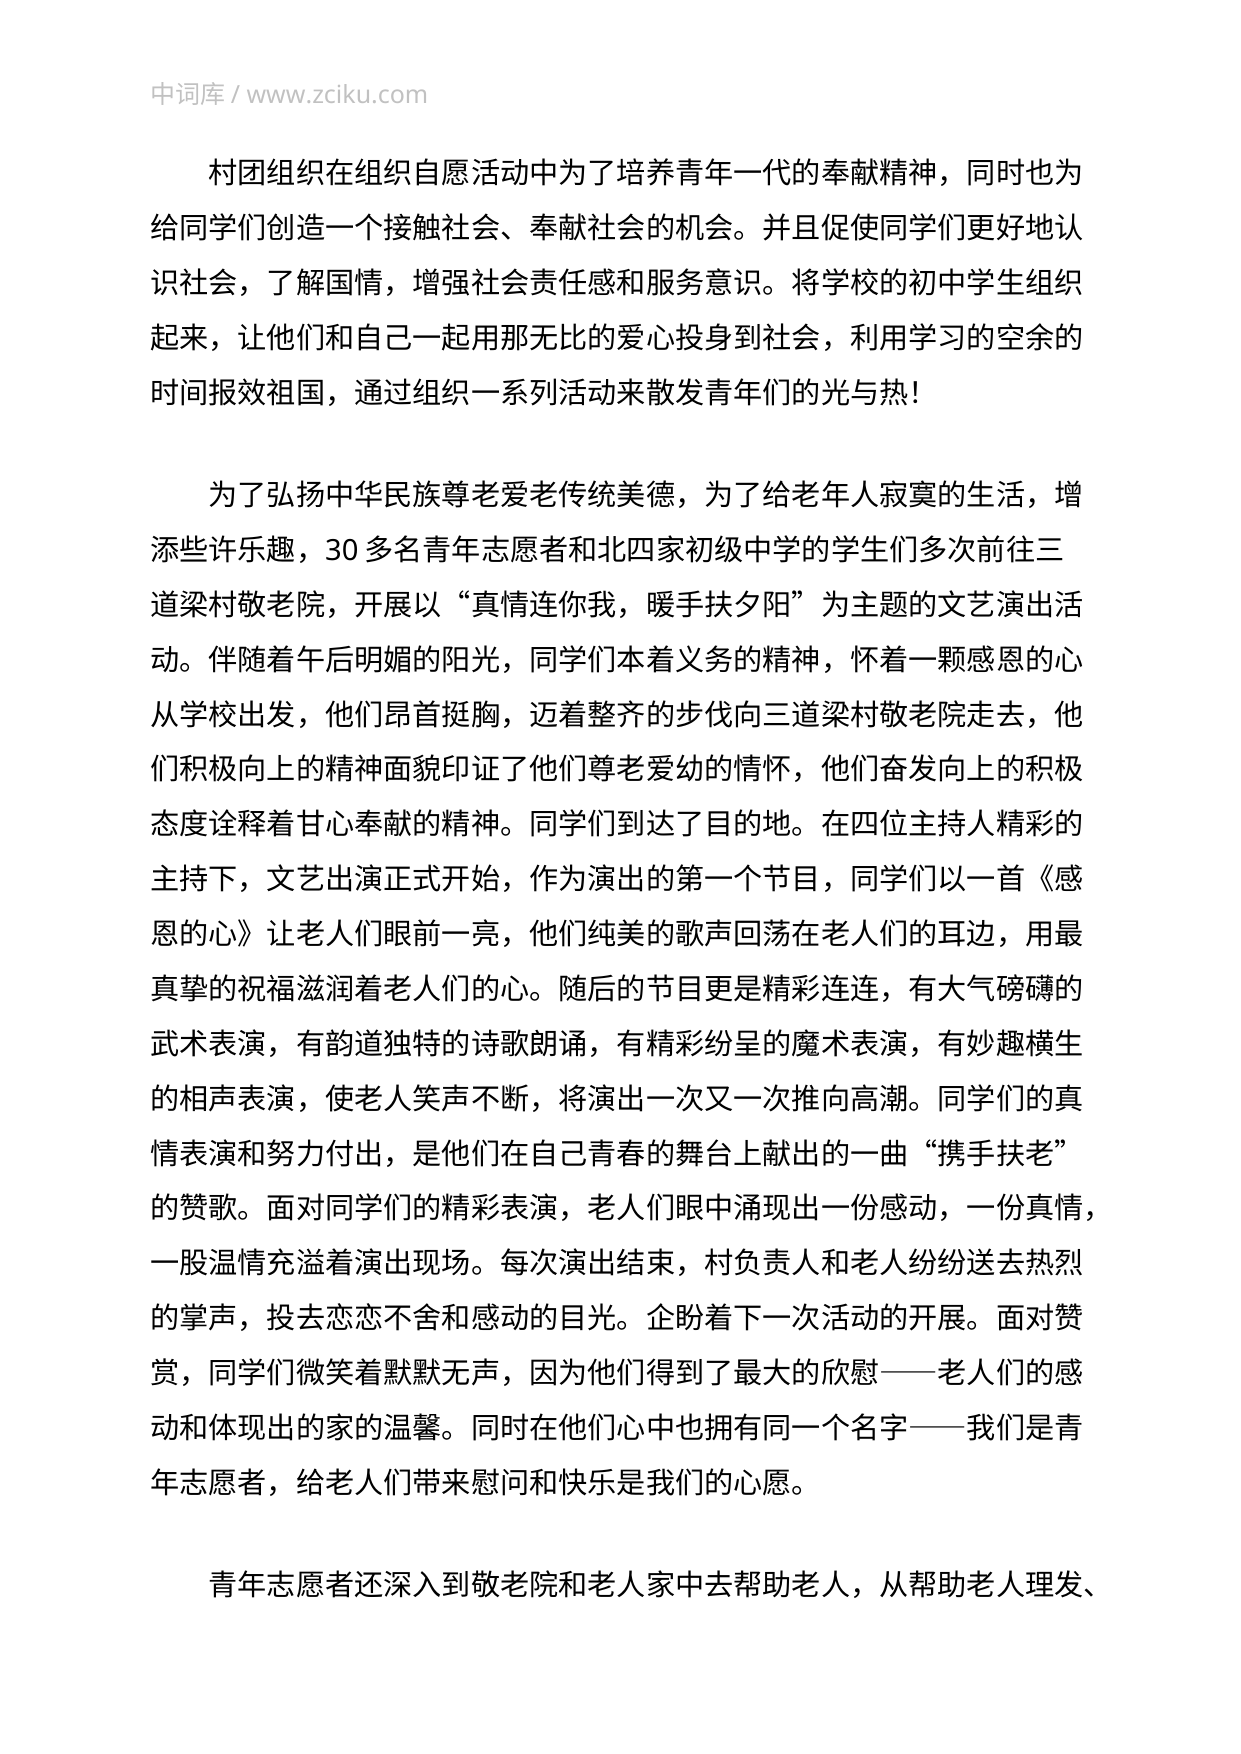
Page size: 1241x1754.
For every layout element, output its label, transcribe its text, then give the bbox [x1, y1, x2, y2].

text 村团组织在组织自愿活动中为了培养青年一代的奉献精神，同时也为给同学们创造一个接触社会、奉献社会的机会。并且促使同学们更好地认识社会，了解国情，增强社会责任感和服务意识。将学校的初中学生组织起来，让他们和自己一起用那无比的爱心投身到社会，利用学习的空余的时间报效祖国，通过组织一系列活动来散发青年们的光与热！ [150, 150, 1090, 412]
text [150, 1561, 1090, 1604]
text 为了弘扬中华民族尊老爱老传统美德，为了给老年人寂寞的生活，增添些许乐趣，30多名青年志愿者和北四家初级中学的学生们多次前往三道梁村敬老院，开展以“真情连你我，暖手扶夕阳”为主题的文艺演出活动。伴随着午后明媚的阳光，同学们本着义务的精神，怀着一颗感恩的心从学校出发，他们昂首挺胸，迈着整齐的步伐向三道梁村敬老院走去，他们积极向上的精神面貌印证了他们尊老爱幼的情怀，他们奋发向上的积极态度诠释着甘心奉献的精神。同学们到达了目的地。在四位主持人精彩的主持下，文艺出演正式开始，作为演出的第一个节目，同学们以一首《感恩的心》让老人们眼前一亮，他们纯美的歌声回荡在老人们的耳边，用最真挚的祝福滋润着老人们的心。随后的节目更是精彩连连，有大气磅礴的武术表演，有韵道独特的诗歌朗诵，有精彩纷呈的魔术表演，有妙趣横生的相声表演，使老人笑声不断，将演出一次又一次推向高潮。同学们的真情表演和努力付出，是他们在自己青春的舞台上献出的一曲“携手扶老”的赞歌。面对同学们的精彩表演，老人们眼中涌现出一份感动，一份真情，一股温情充溢着演出现场。每次演出结束，村负责人和老人纷纷送去热烈的掌声，投去恋恋不舍和感动的目光。企盼着下一次活动的开展。面对赞赏，同学们微笑着默默无声，因为他们得到了最大的欣慰——老人们的感动和体现出的家的温馨。同时在他们心中也拥有同一个名字——我们是青年志愿者，给老人们带来慰问和快乐是我们的心愿。 [150, 471, 1090, 1502]
